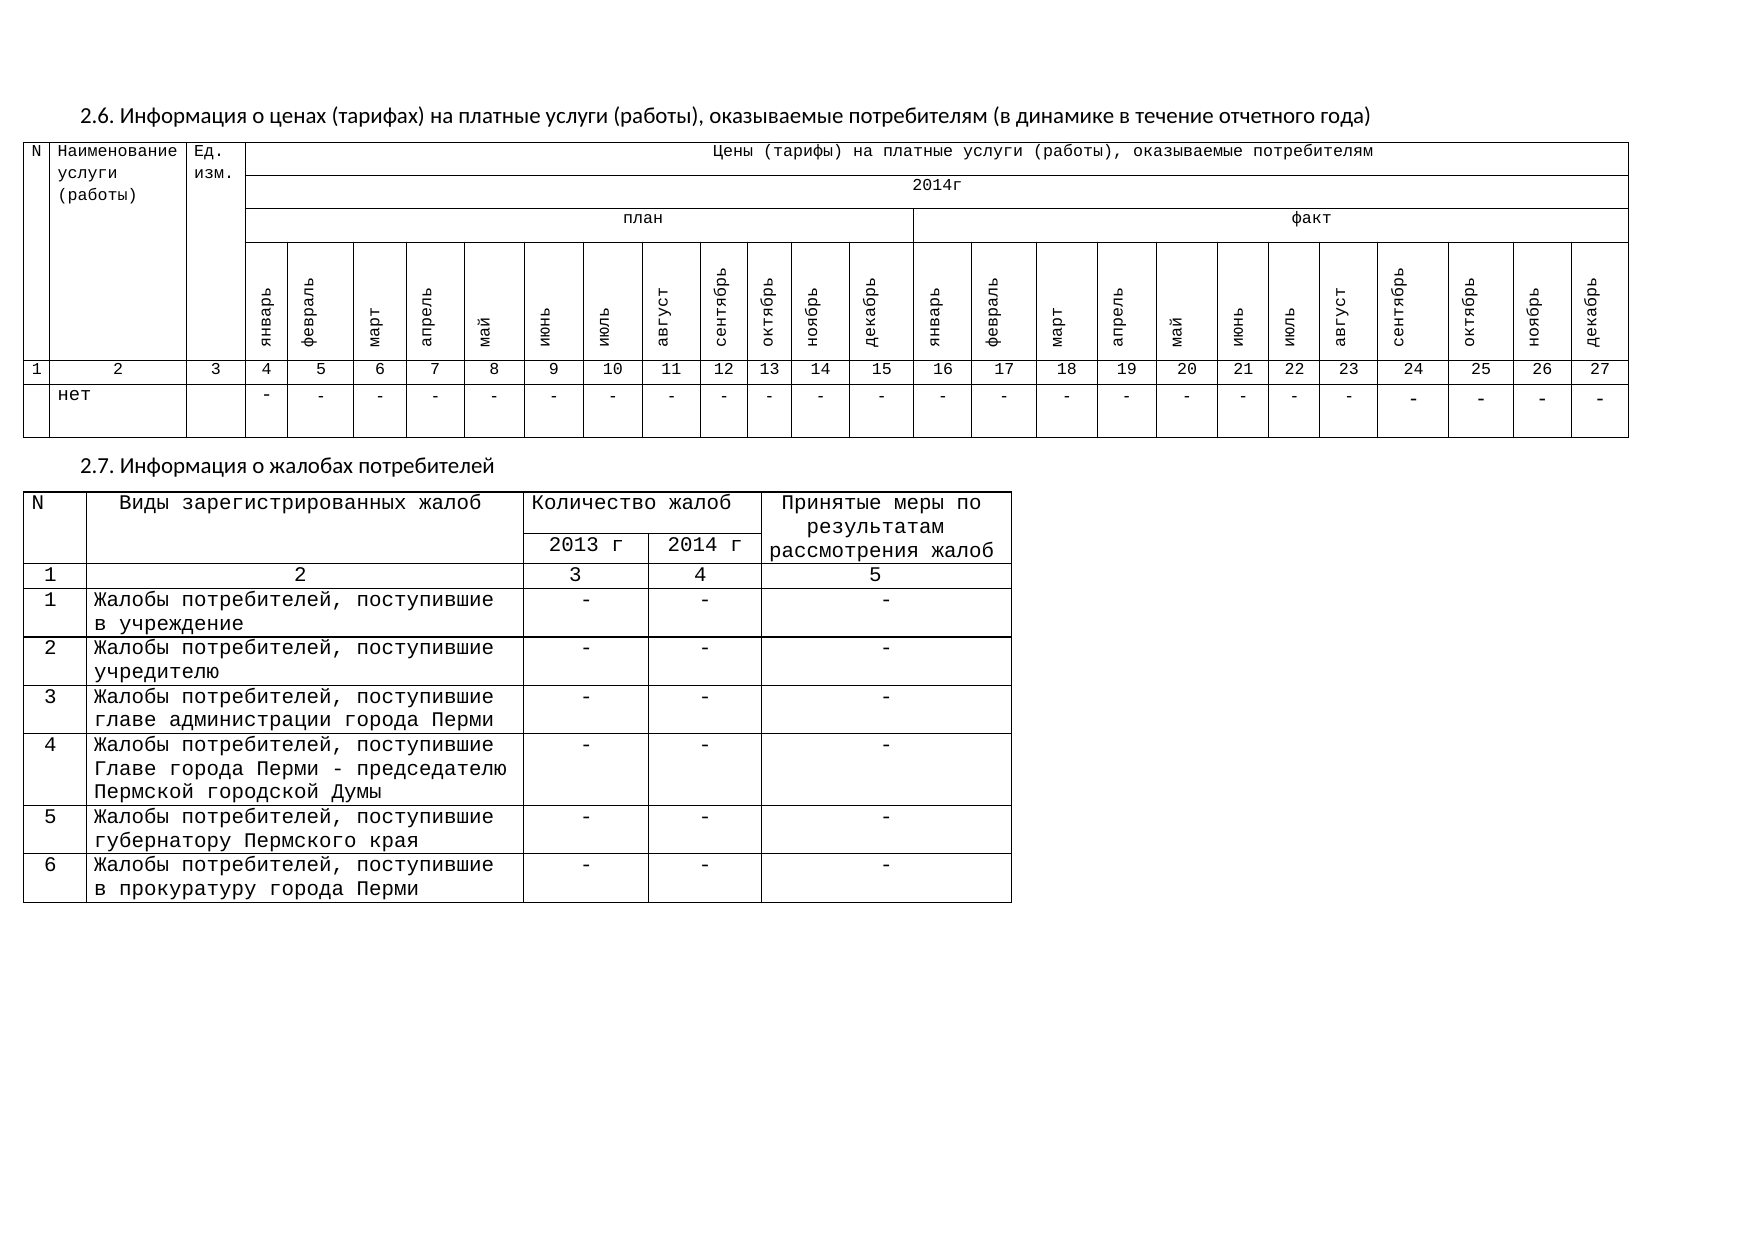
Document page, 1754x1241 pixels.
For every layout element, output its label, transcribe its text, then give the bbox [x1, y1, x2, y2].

table_cell 5 [762, 564, 1011, 588]
table_cell - [246, 385, 287, 437]
table_cell - [972, 385, 1036, 437]
table_cell 22 [1269, 361, 1319, 383]
table_cell 7 [407, 361, 464, 383]
table_cell 2 [87, 564, 523, 588]
table_cell - [465, 385, 524, 437]
table_cell [24, 385, 49, 437]
table_cell - [649, 734, 761, 805]
table_cell октябрь [748, 243, 791, 360]
table_cell - [762, 854, 1011, 902]
table_cell 20 [1157, 361, 1217, 383]
text 2.7. Информация о жалобах потребителей [24, 451, 1729, 479]
table_cell 14 [792, 361, 849, 383]
table_cell - [1572, 385, 1628, 437]
table_cell - [649, 806, 761, 853]
table_cell 4 [246, 361, 287, 383]
table_cell 9 [525, 361, 583, 383]
table_cell май [1157, 243, 1217, 360]
table_cell 23 [1320, 361, 1377, 383]
table_cell март [1037, 243, 1097, 360]
table_cell нет [50, 385, 186, 437]
table_cell ноябрь [792, 243, 849, 360]
table_cell - [762, 734, 1011, 805]
table_cell 12 [701, 361, 747, 383]
table_cell 3 [187, 361, 245, 383]
table_cell 15 [850, 361, 913, 383]
table_cell 5 [288, 361, 353, 383]
table_cell 2014 г [649, 534, 761, 563]
table_header Наименование услуги (работы) [50, 143, 186, 360]
table_cell - [354, 385, 406, 437]
table_cell Жалобы потребителей, поступившие учредителю [87, 638, 523, 685]
table_cell - [649, 589, 761, 636]
table_cell май [465, 243, 524, 360]
table_cell сентябрь [1378, 243, 1448, 360]
table_cell 2 [50, 361, 186, 383]
table_cell июнь [1218, 243, 1268, 360]
table_cell факт [914, 209, 1628, 242]
table_cell Жалобы потребителей, поступившие в учреждение [87, 589, 523, 636]
table_cell июль [584, 243, 642, 360]
table_cell 6 [354, 361, 406, 383]
table_header Принятые меры по результатам рассмотрения жалоб [762, 493, 1011, 563]
table_cell - [524, 589, 648, 636]
table_cell декабрь [1572, 243, 1628, 360]
table_header N [24, 143, 49, 360]
table_cell 24 [1378, 361, 1448, 383]
table_cell 5 [24, 806, 86, 853]
table_cell 25 [1449, 361, 1513, 383]
table_cell - [1378, 385, 1448, 437]
table_cell - [1269, 385, 1319, 437]
table_cell январь [246, 243, 287, 360]
table_cell - [1320, 385, 1377, 437]
table_cell - [762, 806, 1011, 853]
table_cell 3 [524, 564, 648, 588]
table_cell - [1514, 385, 1571, 437]
table_cell - [649, 686, 761, 733]
table_cell апрель [1098, 243, 1156, 360]
table_cell - [701, 385, 747, 437]
table_cell - [762, 638, 1011, 685]
table_cell 16 [914, 361, 971, 383]
table_cell - [643, 385, 700, 437]
table_cell - [524, 806, 648, 853]
table_cell 1 [24, 589, 86, 636]
table_cell 2013 г [524, 534, 648, 563]
table_cell - [762, 686, 1011, 733]
table_cell - [407, 385, 464, 437]
table_cell план [246, 209, 913, 242]
table_cell Жалобы потребителей, поступившие главе администрации города Перми [87, 686, 523, 733]
table_cell июль [1269, 243, 1319, 360]
table_cell 21 [1218, 361, 1268, 383]
table_header Виды зарегистрированных жалоб [87, 493, 523, 563]
table_cell - [524, 734, 648, 805]
table_cell 19 [1098, 361, 1156, 383]
table_cell 27 [1572, 361, 1628, 383]
table_cell - [914, 385, 971, 437]
table_cell - [288, 385, 353, 437]
table_cell 2 [24, 638, 86, 685]
table_cell - [1157, 385, 1217, 437]
table_cell Жалобы потребителей, поступившие в прокуратуру города Перми [87, 854, 523, 902]
table_cell 3 [24, 686, 86, 733]
table_header N [24, 493, 86, 563]
table_cell 10 [584, 361, 642, 383]
table_cell 4 [24, 734, 86, 805]
table_cell - [850, 385, 913, 437]
table_header Количество жалоб [524, 493, 761, 533]
table_cell - [1449, 385, 1513, 437]
table_cell - [525, 385, 583, 437]
table_cell 17 [972, 361, 1036, 383]
table_cell 11 [643, 361, 700, 383]
table_cell - [1218, 385, 1268, 437]
table_header Цены (тарифы) на платные услуги (работы), оказываемые потребителям [246, 143, 1628, 175]
table_cell Жалобы потребителей, поступившие Главе города Перми - председателю Пермской городской Думы [87, 734, 523, 805]
table_cell - [649, 854, 761, 902]
table_cell - [792, 385, 849, 437]
table_cell август [1320, 243, 1377, 360]
table_cell [187, 385, 245, 437]
table_cell - [584, 385, 642, 437]
text 2.6. Информация о ценах (тарифах) на платные услуги (работы), оказываемые потребителям (в динамике в течение отчетного года) [24, 101, 1729, 129]
table_cell - [524, 686, 648, 733]
table_cell - [1098, 385, 1156, 437]
table_cell 2014г [246, 176, 1628, 208]
table_cell 4 [649, 564, 761, 588]
table_cell 13 [748, 361, 791, 383]
table_cell июнь [525, 243, 583, 360]
table_cell - [748, 385, 791, 437]
table_cell октябрь [1449, 243, 1513, 360]
table_cell январь [914, 243, 971, 360]
table_cell 8 [465, 361, 524, 383]
table_cell 26 [1514, 361, 1571, 383]
table_cell 1 [24, 564, 86, 588]
table_cell март [354, 243, 406, 360]
table_cell декабрь [850, 243, 913, 360]
table_cell 6 [24, 854, 86, 902]
table_cell апрель [407, 243, 464, 360]
table_cell ноябрь [1514, 243, 1571, 360]
table_cell 18 [1037, 361, 1097, 383]
table_cell февраль [972, 243, 1036, 360]
table_cell - [762, 589, 1011, 636]
table_cell август [643, 243, 700, 360]
table_cell - [524, 638, 648, 685]
table_cell 1 [24, 361, 49, 383]
table_cell Жалобы потребителей, поступившие губернатору Пермского края [87, 806, 523, 853]
table_cell - [1037, 385, 1097, 437]
table_cell февраль [288, 243, 353, 360]
table_cell сентябрь [701, 243, 747, 360]
table_header Ед. изм. [187, 143, 245, 360]
table_cell - [649, 638, 761, 685]
table_cell - [524, 854, 648, 902]
